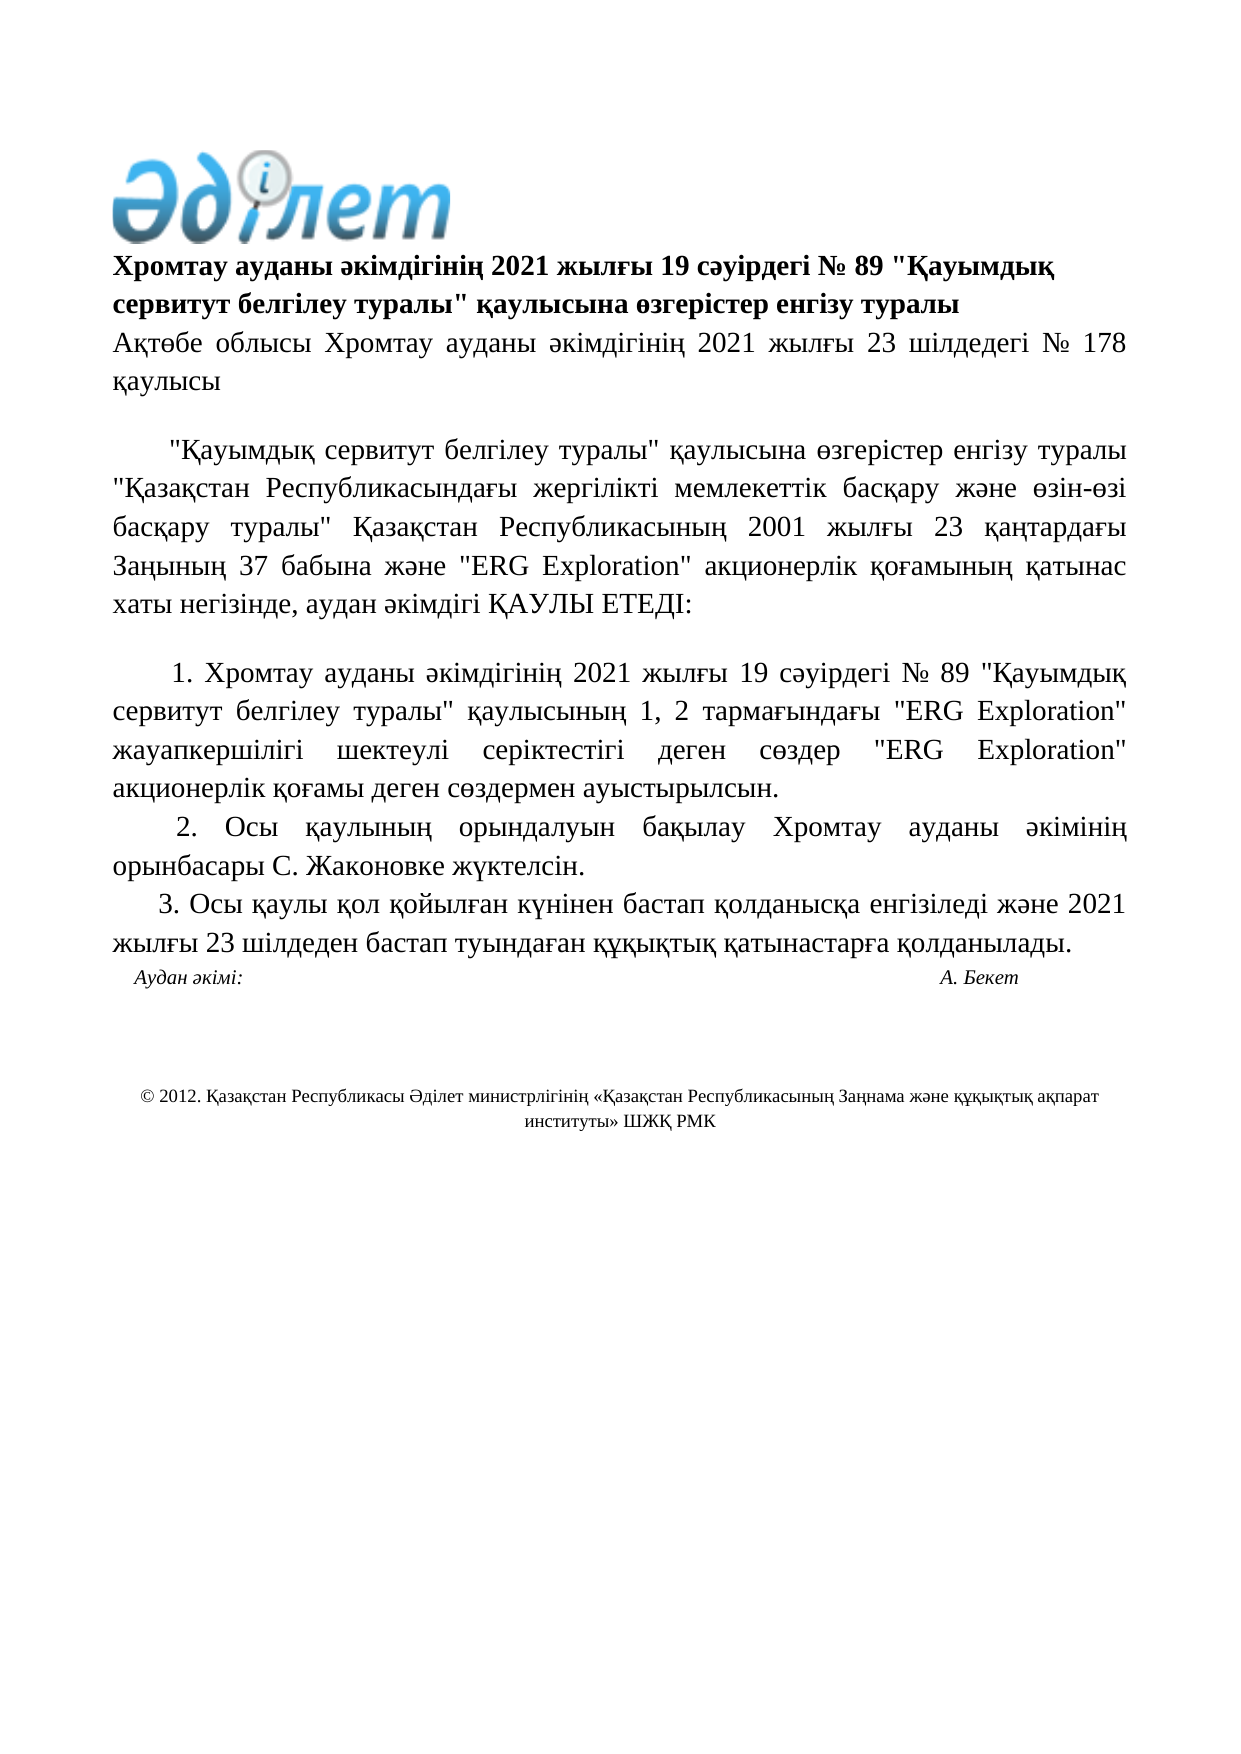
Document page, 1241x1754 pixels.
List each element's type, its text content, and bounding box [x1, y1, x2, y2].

table_header А. Бекет [939, 963, 1240, 994]
text 1. Хромтау ауданы әкімдігінің 2021 жылғы 19 сәуірдегі № 89 "Қауымдық сервитут белгілеу туралы" қаулысының 1, 2 тармағындағы "ERG Exploration" жауапкершілігі шектеулі серіктестігі деген сөздер "ERG Exploration" акционерлік қоғамы деген сөздермен ауыстырылсын. [112, 655, 1128, 804]
picture [112, 150, 451, 244]
text 2. Осы қаулының орындалуын бақылау Хромтау ауданы әкімінің орынбасары С. Жаконовке жүктелсін. [112, 809, 1128, 881]
text Ақтөбе облысы Хромтау ауданы әкімдігінің 2021 жылғы 23 шілдедегі № 178 қаулысы [112, 325, 1128, 397]
table_header Аудан әкімі: [101, 963, 939, 994]
text © 2012. Қазақстан Республикасы Әділет министрлігінің «Қазақстан Республикасының Заңнама және құқықтық ақпарат институты» ШЖҚ РМК [112, 1085, 1128, 1131]
text "Қауымдық сервитут белгілеу туралы" қаулысына өзгерістер енгізу туралы "Қазақстан Республикасындағы жергілікті мемлекеттік басқару және өзін-өзі басқару туралы" Қазақстан Республикасының 2001 жылғы 23 қаңтардағы Заңының 37 бабына және "ERG Exploration" акционерлік қоғамының қатынас хаты негізінде, аудан әкімдігі ҚАУЛЫ ЕТЕДІ: [112, 432, 1128, 620]
text 3. Осы қаулы қол қойылған күнінен бастап қолданысқа енгізіледі және 2021 жылғы 23 шілдеден бастап туындаған құқықтық қатынастарға қолданылады. [112, 886, 1128, 958]
text Хромтау ауданы әкімдігінің 2021 жылғы 19 сәуірдегі № 89 "Қауымдық сервитут белгілеу туралы" қаулысына өзгерістер енгізу туралы [112, 248, 1128, 320]
